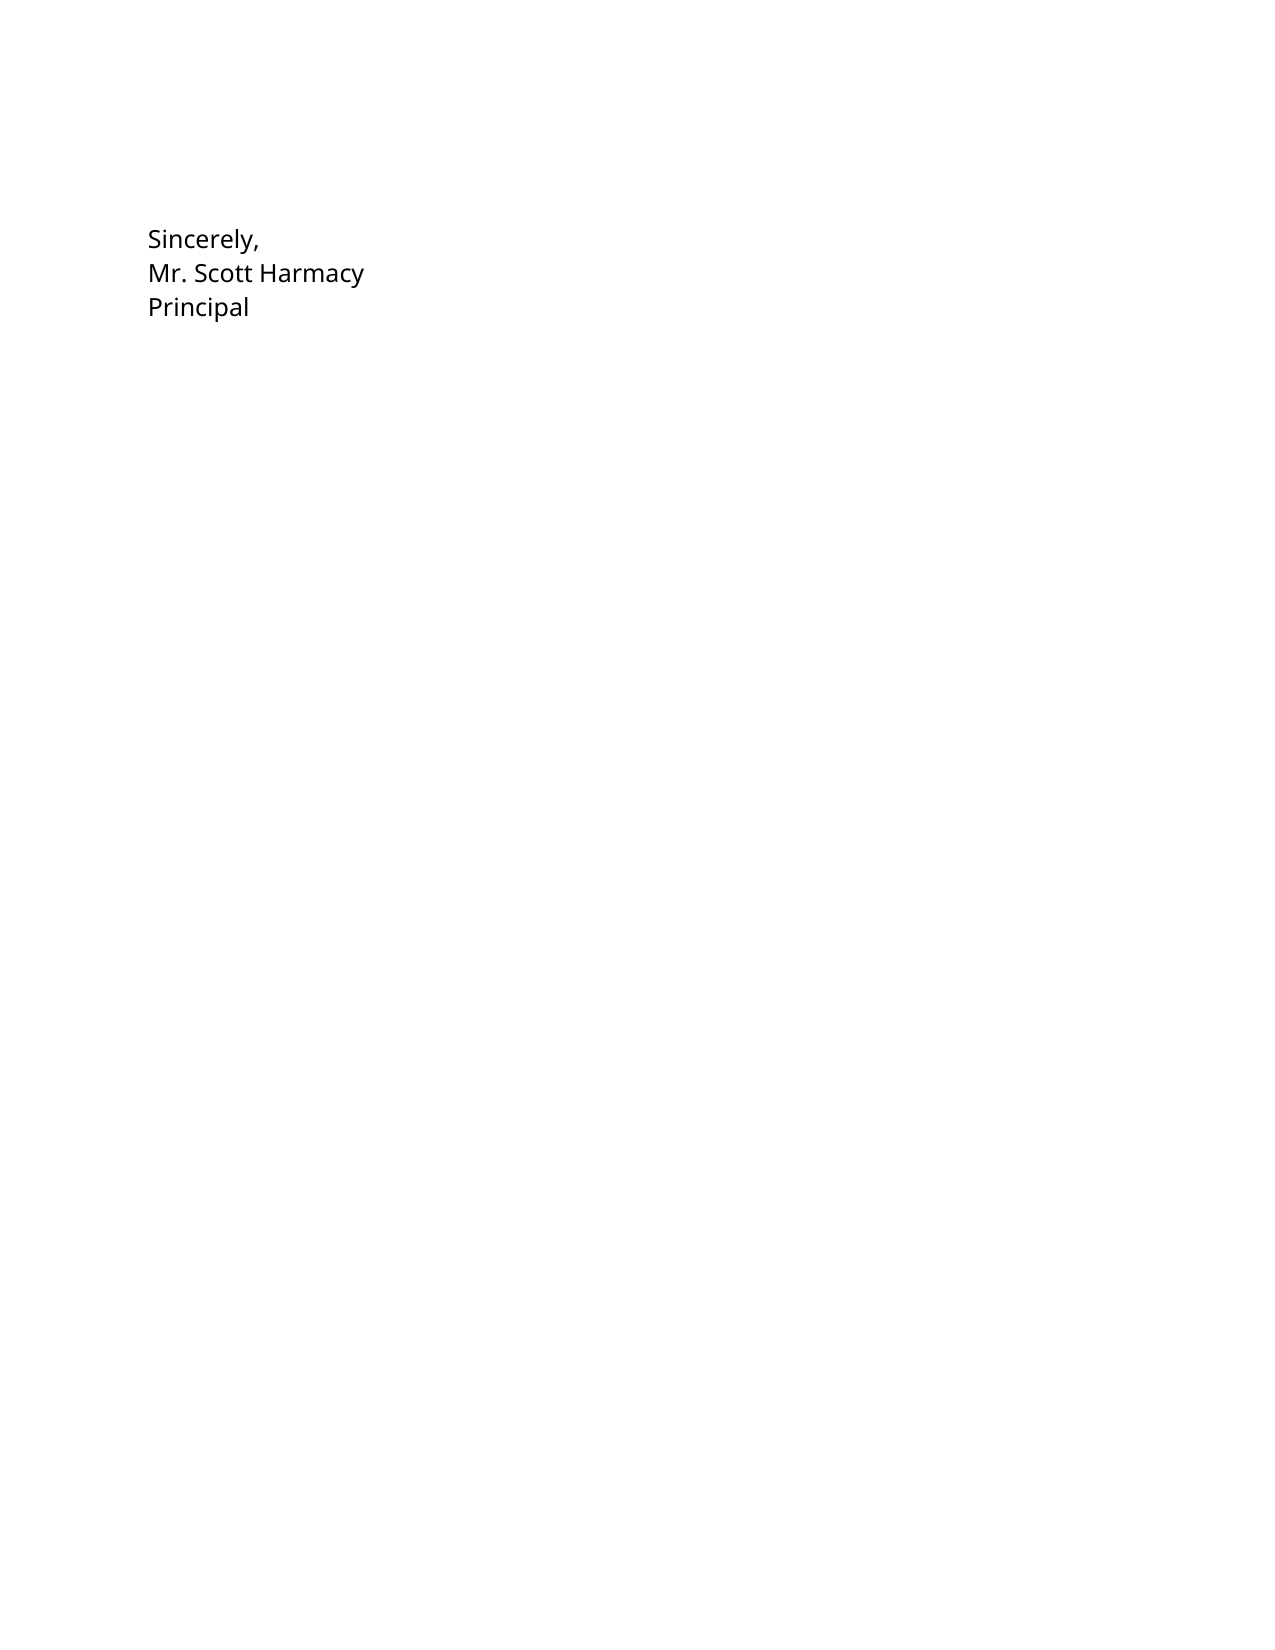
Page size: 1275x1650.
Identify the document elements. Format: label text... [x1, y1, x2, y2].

text Mr. Scott Harmacy [148, 256, 1125, 290]
text Sincerely, [148, 222, 1125, 256]
text Principal [148, 290, 1125, 324]
